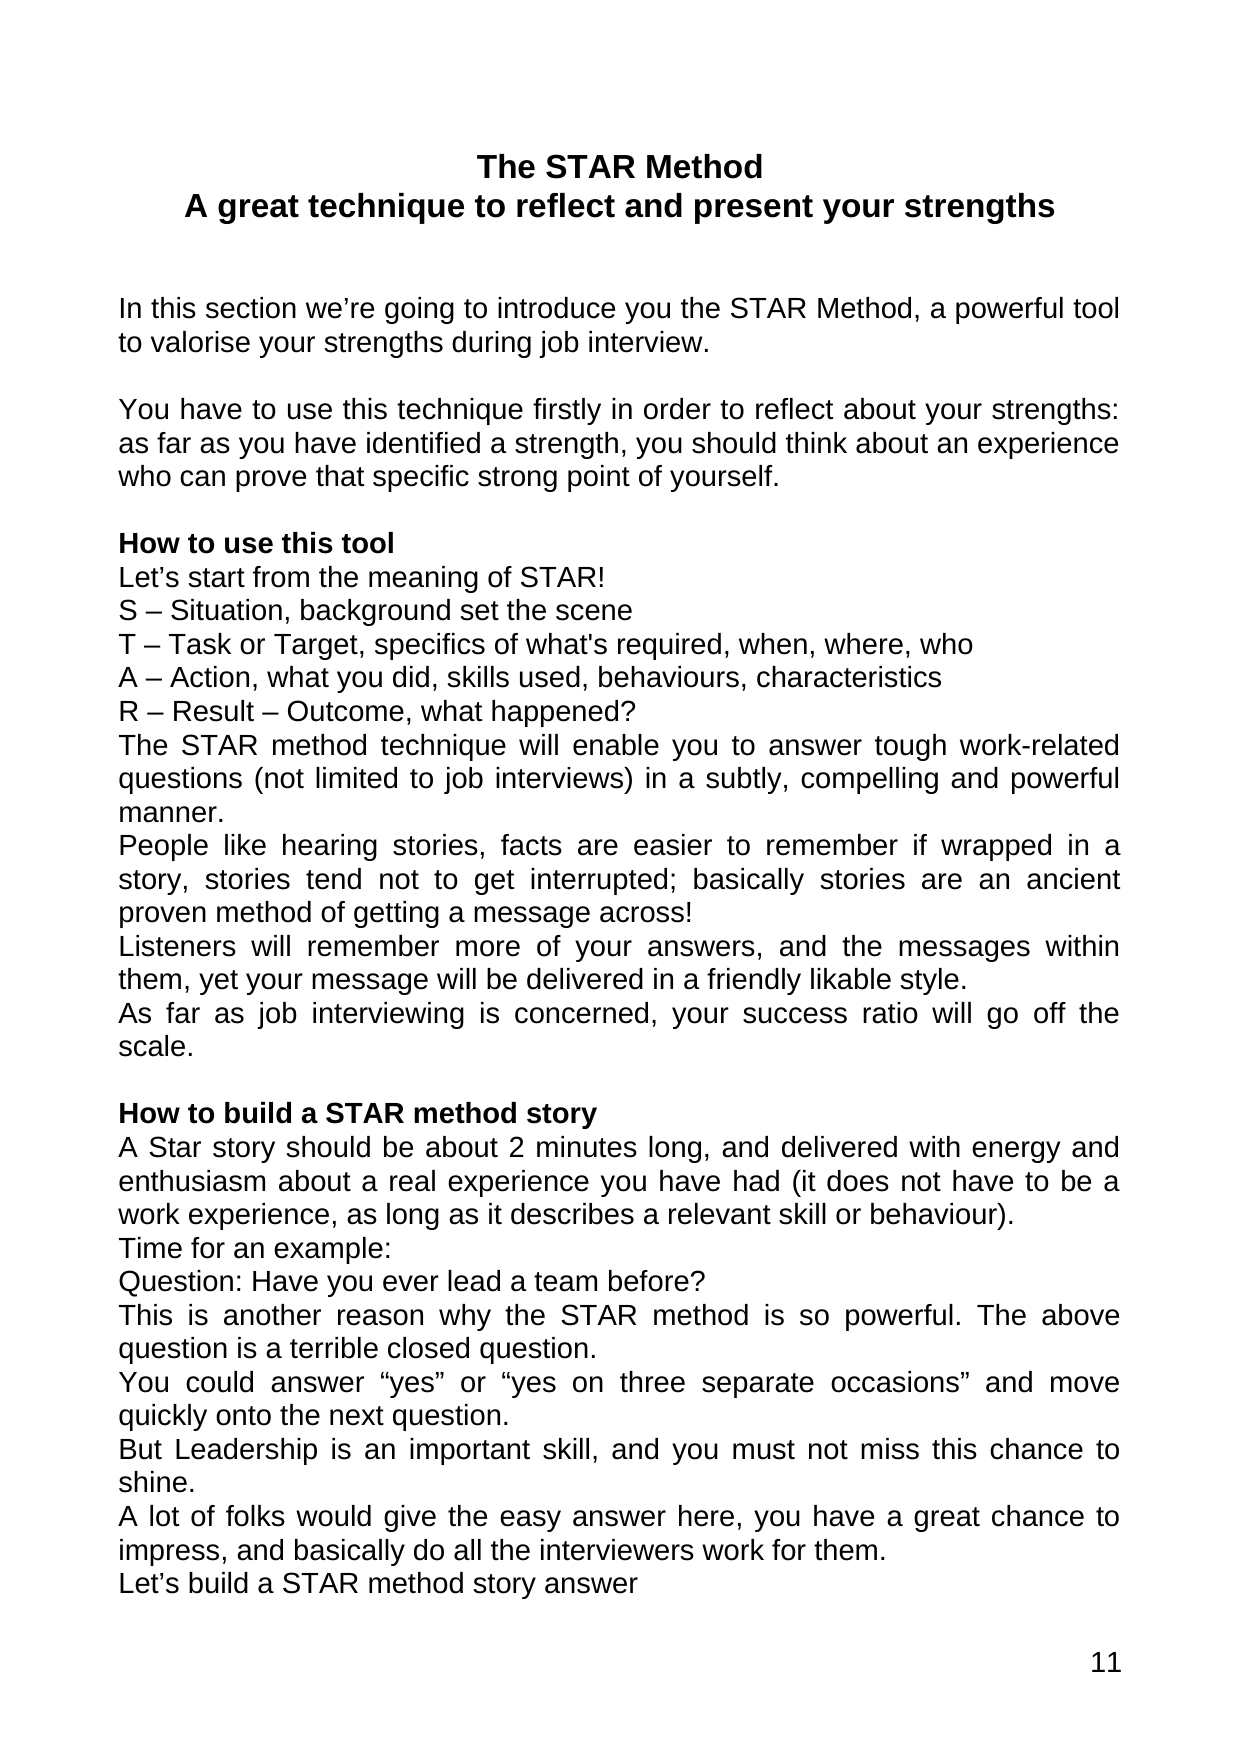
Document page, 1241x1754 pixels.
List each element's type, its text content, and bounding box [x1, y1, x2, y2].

text The STAR method technique will enable you to answer tough work-related questions (not limited to job interviews) in a subtly, compelling and powerful manner. [118, 728, 1122, 828]
text S – Situation, background set the scene [118, 593, 1122, 627]
text T – Task or Target, specifics of what's required, when, where, who [118, 627, 1122, 661]
text Let’s start from the meaning of STAR! [118, 560, 1122, 593]
text Listeners will remember more of your answers, and the messages within them, yet your message will be delivered in a friendly likable style. [118, 929, 1122, 996]
text This is another reason why the STAR method is so powerful. The above question is a terrible closed question. [118, 1298, 1122, 1365]
text Question: Have you ever lead a team before? [118, 1264, 1122, 1298]
subtitle How to use this tool [118, 526, 1122, 560]
text R – Result – Outcome, what happened? [118, 694, 1122, 728]
text In this section we’re going to introduce you the STAR Method, a powerful tool to valorise your strengths during job interview. [118, 292, 1122, 359]
text A great technique to reflect and present your strengths [118, 186, 1122, 224]
text You could answer “yes” or “yes on three separate occasions” and move quickly onto the next question. [118, 1365, 1122, 1432]
subtitle The STAR Method [118, 148, 1122, 186]
subtitle How to build a STAR method story [118, 1097, 1122, 1130]
text A lot of folks would give the easy answer here, you have a great chance to impress, and basically do all the interviewers work for them. [118, 1499, 1122, 1566]
text You have to use this technique firstly in order to reflect about your strengths: as far as you have identified a strength, you should think about an experience who can prove that specific strong point of yourself. [118, 392, 1122, 493]
text A – Action, what you did, skills used, behaviours, characteristics [118, 661, 1122, 694]
text Let’s build a STAR method story answer [118, 1566, 1122, 1600]
text People like hearing stories, facts are easier to remember if wrapped in a story, stories tend not to get interrupted; basically stories are an ancient proven method of getting a message across! [118, 828, 1122, 929]
text As far as job interviewing is concerned, your success ratio will go off the scale. [118, 996, 1122, 1063]
text But Leadership is an important skill, and you must not miss this chance to shine. [118, 1432, 1122, 1499]
text A Star story should be about 2 minutes long, and delivered with energy and enthusiasm about a real experience you have had (it does not have to be a work experience, as long as it describes a relevant skill or behaviour). [118, 1130, 1122, 1231]
text Time for an example: [118, 1231, 1122, 1264]
